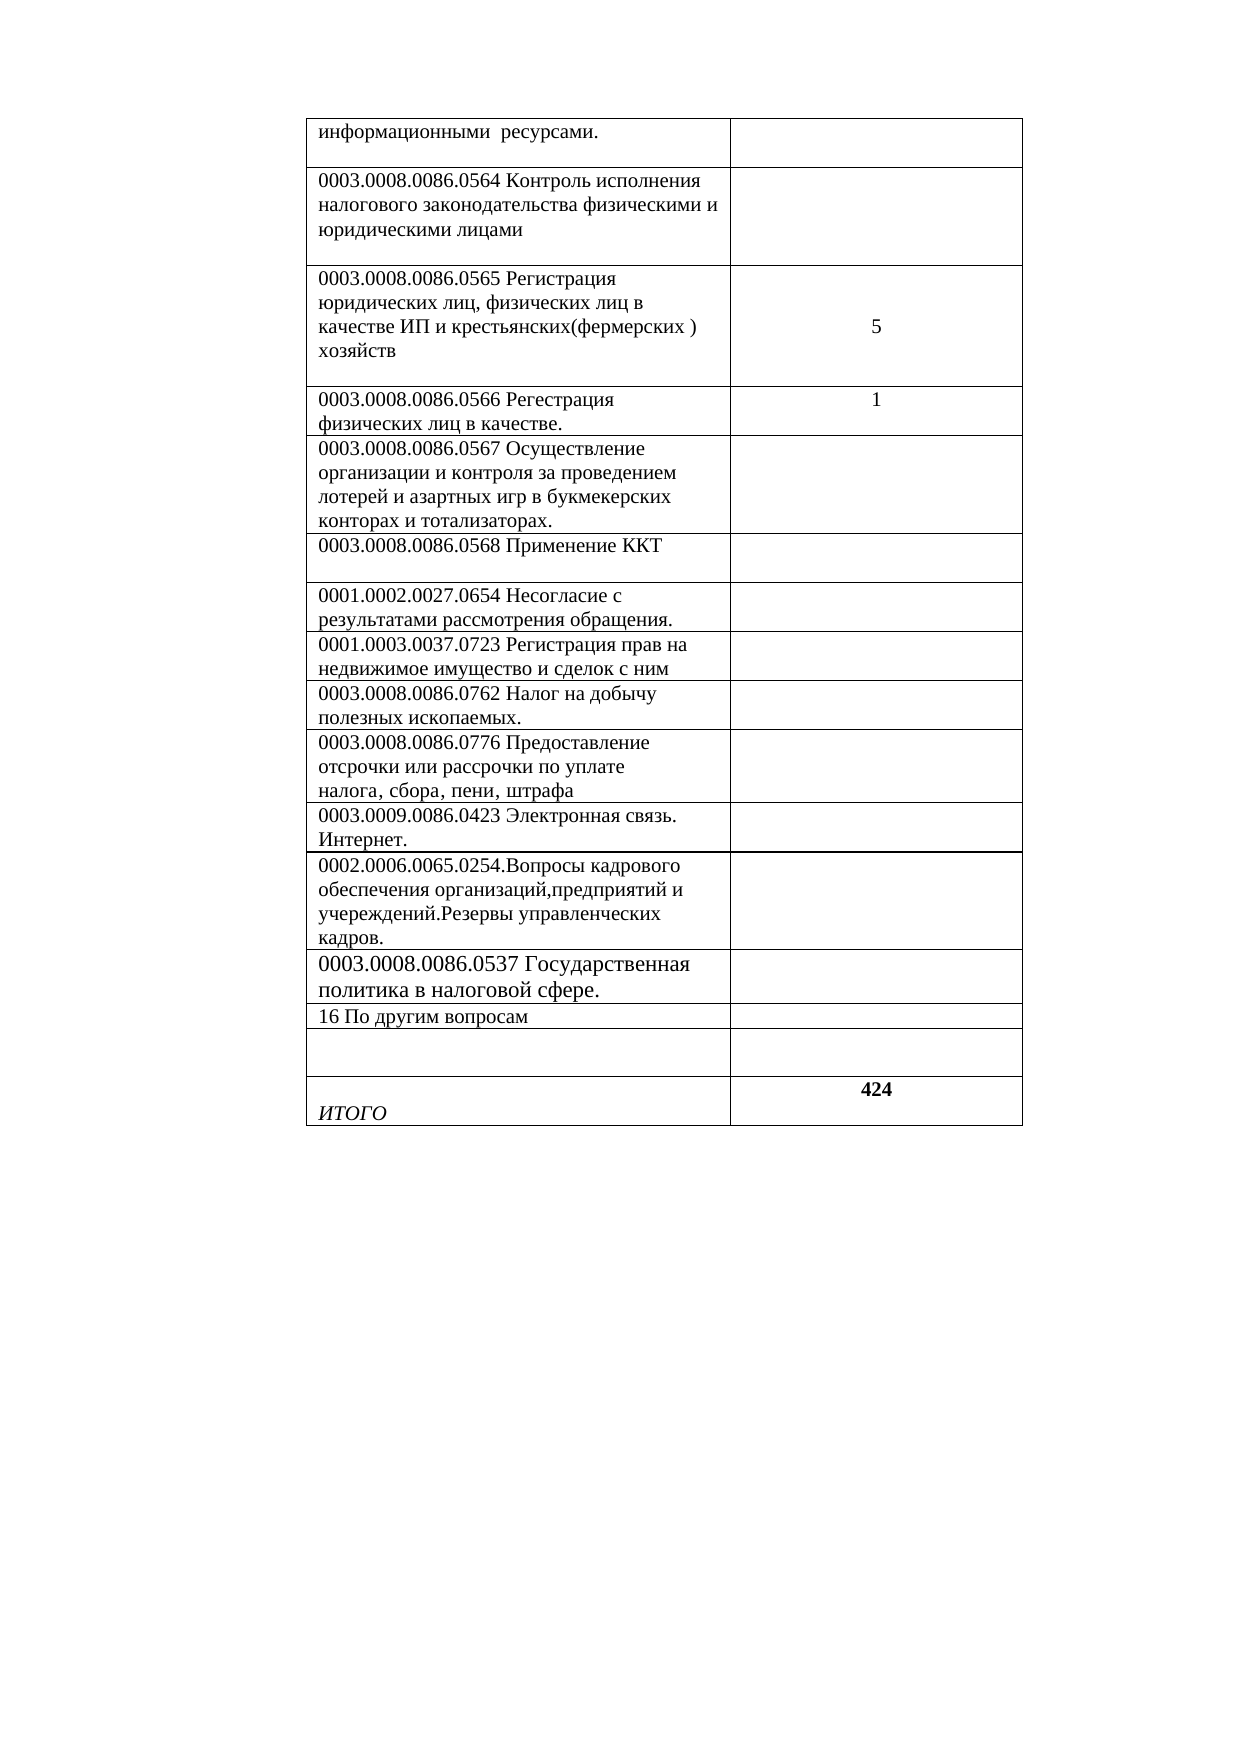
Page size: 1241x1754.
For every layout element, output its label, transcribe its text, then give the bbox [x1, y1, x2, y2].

table_cell 0001.0002.0027.0654 Несогласие с результатами рассмотрения обращения. [307, 583, 730, 631]
table_cell [731, 681, 1022, 729]
table_cell 0001.0003.0037.0723 Регистрация прав на недвижимое имущество и сделок с ним [307, 632, 730, 680]
table_cell 0003.0008.0086.0537 Государственная политика в налоговой сфере. [307, 950, 730, 1002]
table_cell 0003.0008.0086.0564 Контроль исполнения налогового законодательства физическими и юридическими лицами [307, 168, 730, 264]
table_cell 0002.0006.0065.0254.Вопросы кадрового обеспечения организаций,предприятий и учереждений.Резервы управленческих кадров. [307, 853, 730, 949]
table_cell [307, 1029, 730, 1076]
table_cell [731, 436, 1022, 532]
table_cell [731, 583, 1022, 631]
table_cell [307, 119, 730, 167]
table_cell [731, 1004, 1022, 1028]
table_cell [731, 853, 1022, 949]
table_cell [731, 168, 1022, 264]
table_cell [731, 632, 1022, 680]
table_cell 0003.0008.0086.0568 Применение ККТ [307, 534, 730, 582]
table_cell 424 [731, 1077, 1022, 1125]
table_cell [731, 1029, 1022, 1076]
table_cell ИТОГО [307, 1077, 730, 1125]
table_cell 0003.0008.0086.0776 Предоставление отсрочки или рассрочки по уплате налога‚ сбора‚ пени‚ штрафа [307, 730, 730, 802]
table_cell 0003.0008.0086.0566 Регестрация физических лиц в качестве. [307, 387, 730, 435]
table_cell 0003.0008.0086.0567 Осуществление организации и контроля за проведением лотерей и азартных игр в букмекерских конторах и тотализаторах. [307, 436, 730, 532]
table_cell [731, 950, 1022, 1002]
table_cell 0003.0008.0086.0565 Регистрация юридических лиц, физических лиц в качестве ИП и крестьянских(фермерских ) хозяйств [307, 266, 730, 386]
table_cell 16 По другим вопросам [307, 1004, 730, 1028]
table_cell 5 [731, 266, 1022, 386]
table_cell 3 [731, 119, 1022, 167]
table_cell 1 [731, 387, 1022, 435]
table_cell 0003.0008.0086.0762 Налог на добычу полезных ископаемых. [307, 681, 730, 729]
table_cell 0003.0009.0086.0423 Электронная связь. Интернет. [307, 803, 730, 851]
table_cell [731, 803, 1022, 851]
table_cell [731, 534, 1022, 582]
table_cell [731, 730, 1022, 802]
